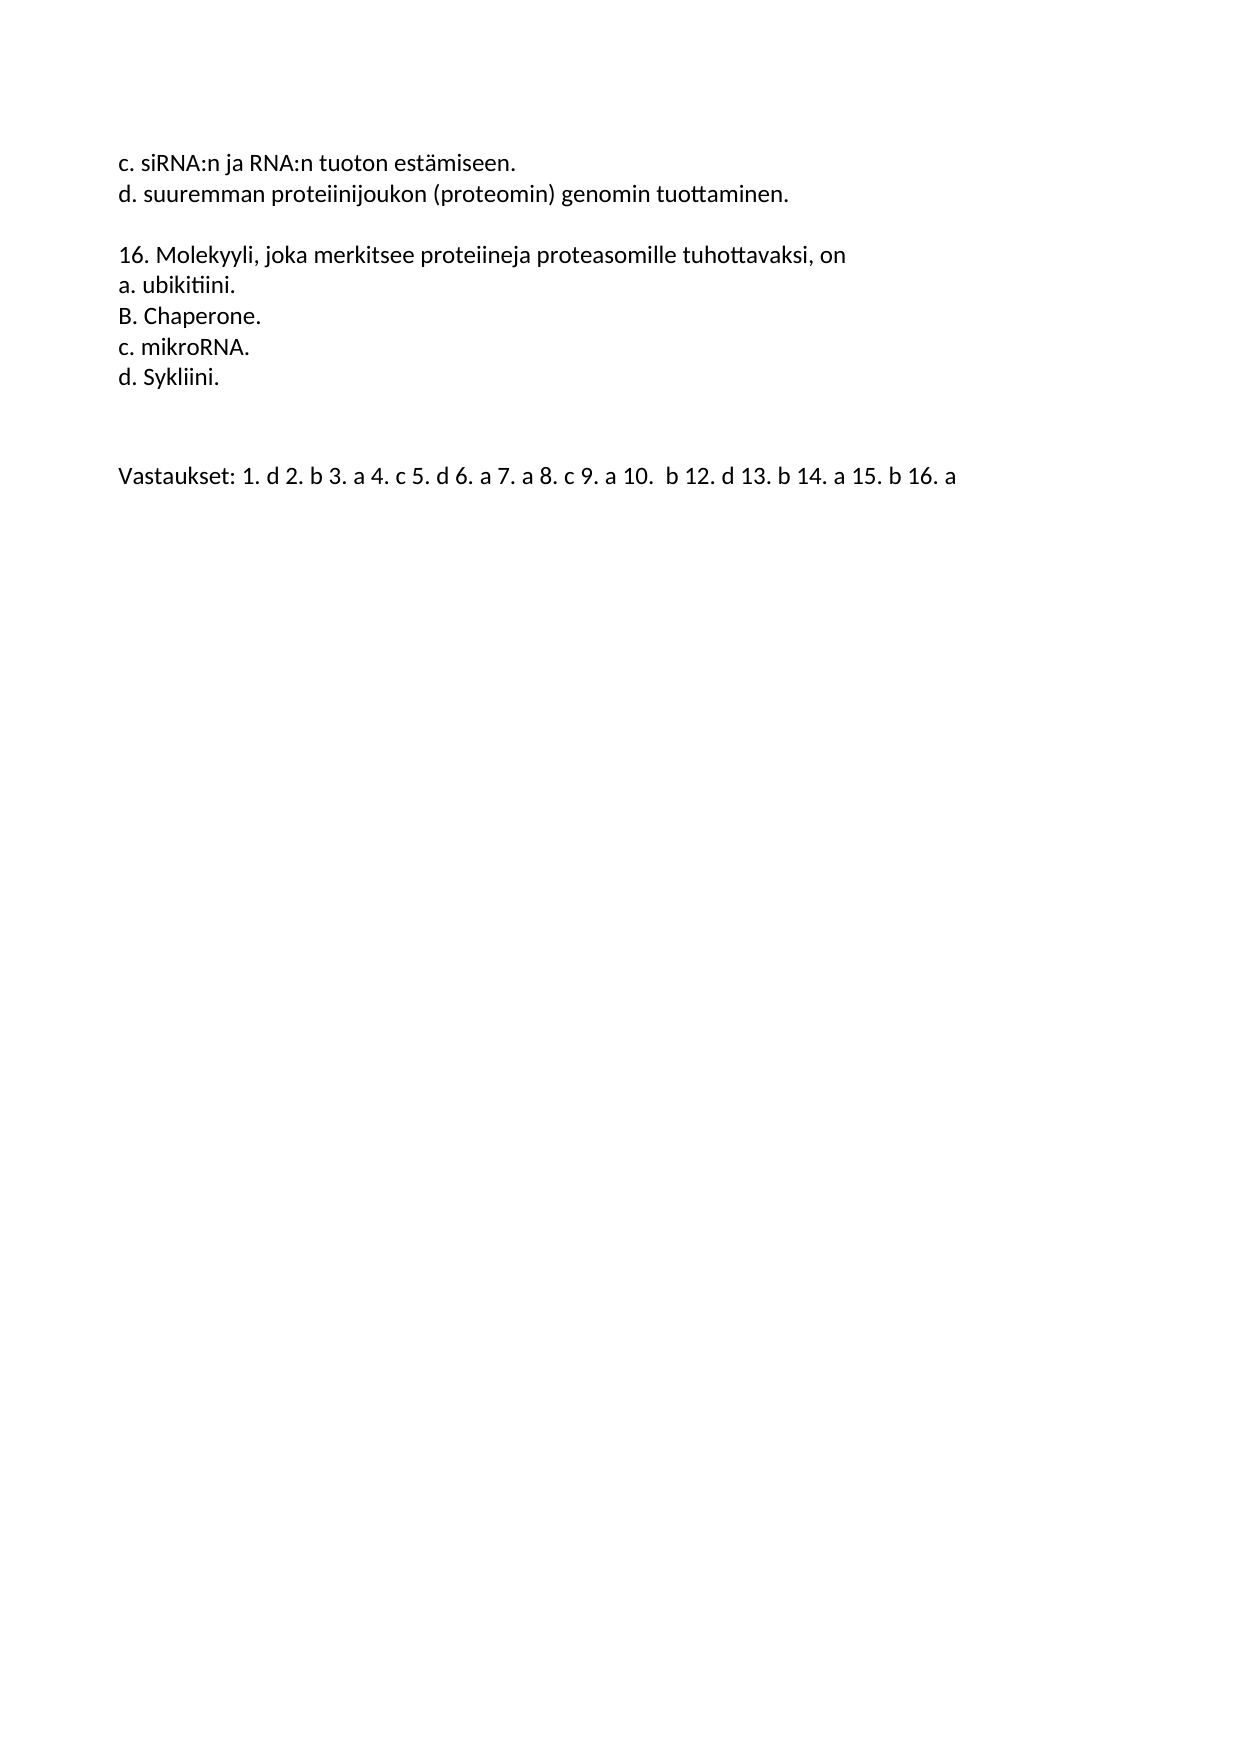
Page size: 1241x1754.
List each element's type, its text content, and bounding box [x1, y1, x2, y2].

text 16. Molekyyli, joka merkitsee proteiineja proteasomille tuhottavaksi, on [118, 239, 1122, 270]
text c. mikroRNA. [118, 331, 1122, 361]
text Vastaukset: 1. d 2. b 3. a 4. c 5. d 6. a 7. a 8. c 9. a 10. b 12. d 13. b 14. a 15. b 16. a [118, 460, 1122, 491]
text B. Chaperone. [118, 300, 1122, 331]
text a. ubikitiini. [118, 270, 1122, 300]
text c. siRNA:n ja RNA:n tuoton estämiseen. [118, 148, 1122, 178]
text d. Sykliini. [118, 361, 1122, 392]
text d. suuremman proteiinijoukon (proteomin) genomin tuottaminen. [118, 178, 1122, 209]
